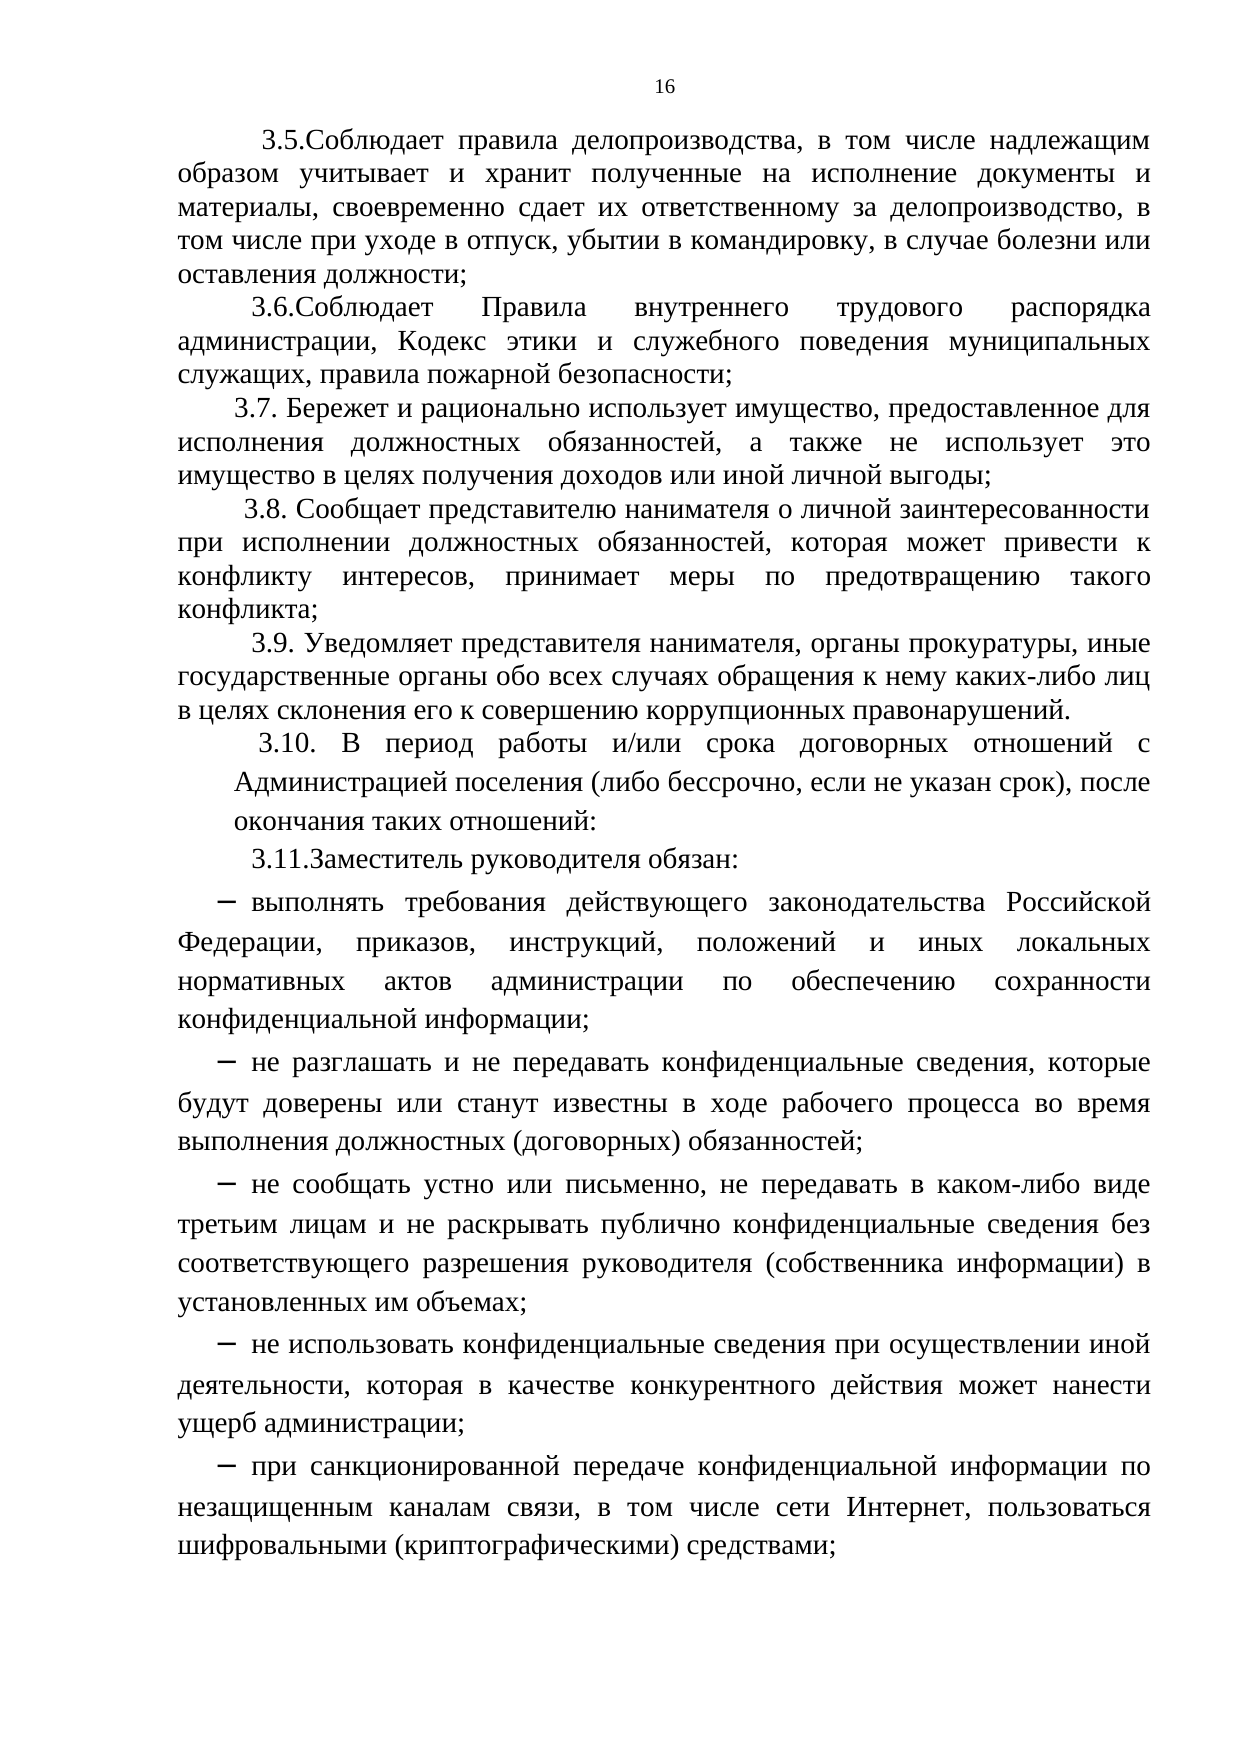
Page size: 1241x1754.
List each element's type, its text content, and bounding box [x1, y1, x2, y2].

text 3.5.Соблюдает правила делопроизводства, в том числе надлежащим образом учитывает и хранит полученные на исполнение документы и материалы, своевременно сдает их ответственному за делопроизводство, в том числе при уходе в отпуск, убытии в командировку, в случае болезни или оставления должности; [177, 122, 1152, 289]
list не разглашать и не передавать конфиденциальные сведения, которые будут доверены или станут известны в ходе рабочего процесса во время выполнения должностных (договорных) обязанностей; [177, 1040, 1152, 1157]
text 3.10. В период работы и/или срока договорных отношений с Администрацией поселения (либо бессрочно, если не указан срок), после окончания таких отношений: [233, 726, 1152, 836]
list выполнять требования действующего законодательства Российской Федерации, приказов, инструкций, положений и иных локальных нормативных актов администрации по обеспечению сохранности конфиденциальной информации; [177, 880, 1152, 1035]
list при санкционированной передаче конфиденциальной информации по незащищенным каналам связи, в том числе сети Интернет, пользоваться шифровальными (криптографическими) средствами; [177, 1444, 1152, 1561]
text 3.11.Заместитель руководителя обязан: [177, 841, 1152, 875]
list не сообщать устно или письменно, не передавать в каком-либо виде третьим лицам и не раскрывать публично конфиденциальные сведения без соответствующего разрешения руководителя (собственника информации) в установленных им объемах; [177, 1162, 1152, 1317]
text 3.9. Уведомляет представителя нанимателя, органы прокуратуры, иные государственные органы обо всех случаях обращения к нему каких-либо лиц в целях склонения его к совершению коррупционных правонарушений. [177, 625, 1152, 726]
text 3.7. Бережет и рационально использует имущество, предоставленное для исполнения должностных обязанностей, а также не использует это имущество в целях получения доходов или иной личной выгоды; [177, 390, 1152, 491]
list не использовать конфиденциальные сведения при осуществлении иной деятельности, которая в качестве конкурентного действия может нанести ущерб администрации; [177, 1322, 1152, 1439]
text 3.8. Сообщает представителю нанимателя о личной заинтересованности при исполнении должностных обязанностей, которая может привести к конфликту интересов, принимает меры по предотвращению такого конфликта; [177, 491, 1152, 625]
text 3.6.Соблюдает Правила внутреннего трудового распорядка администрации, Кодекс этики и служебного поведения муниципальных служащих, правила пожарной безопасности; [177, 289, 1152, 390]
